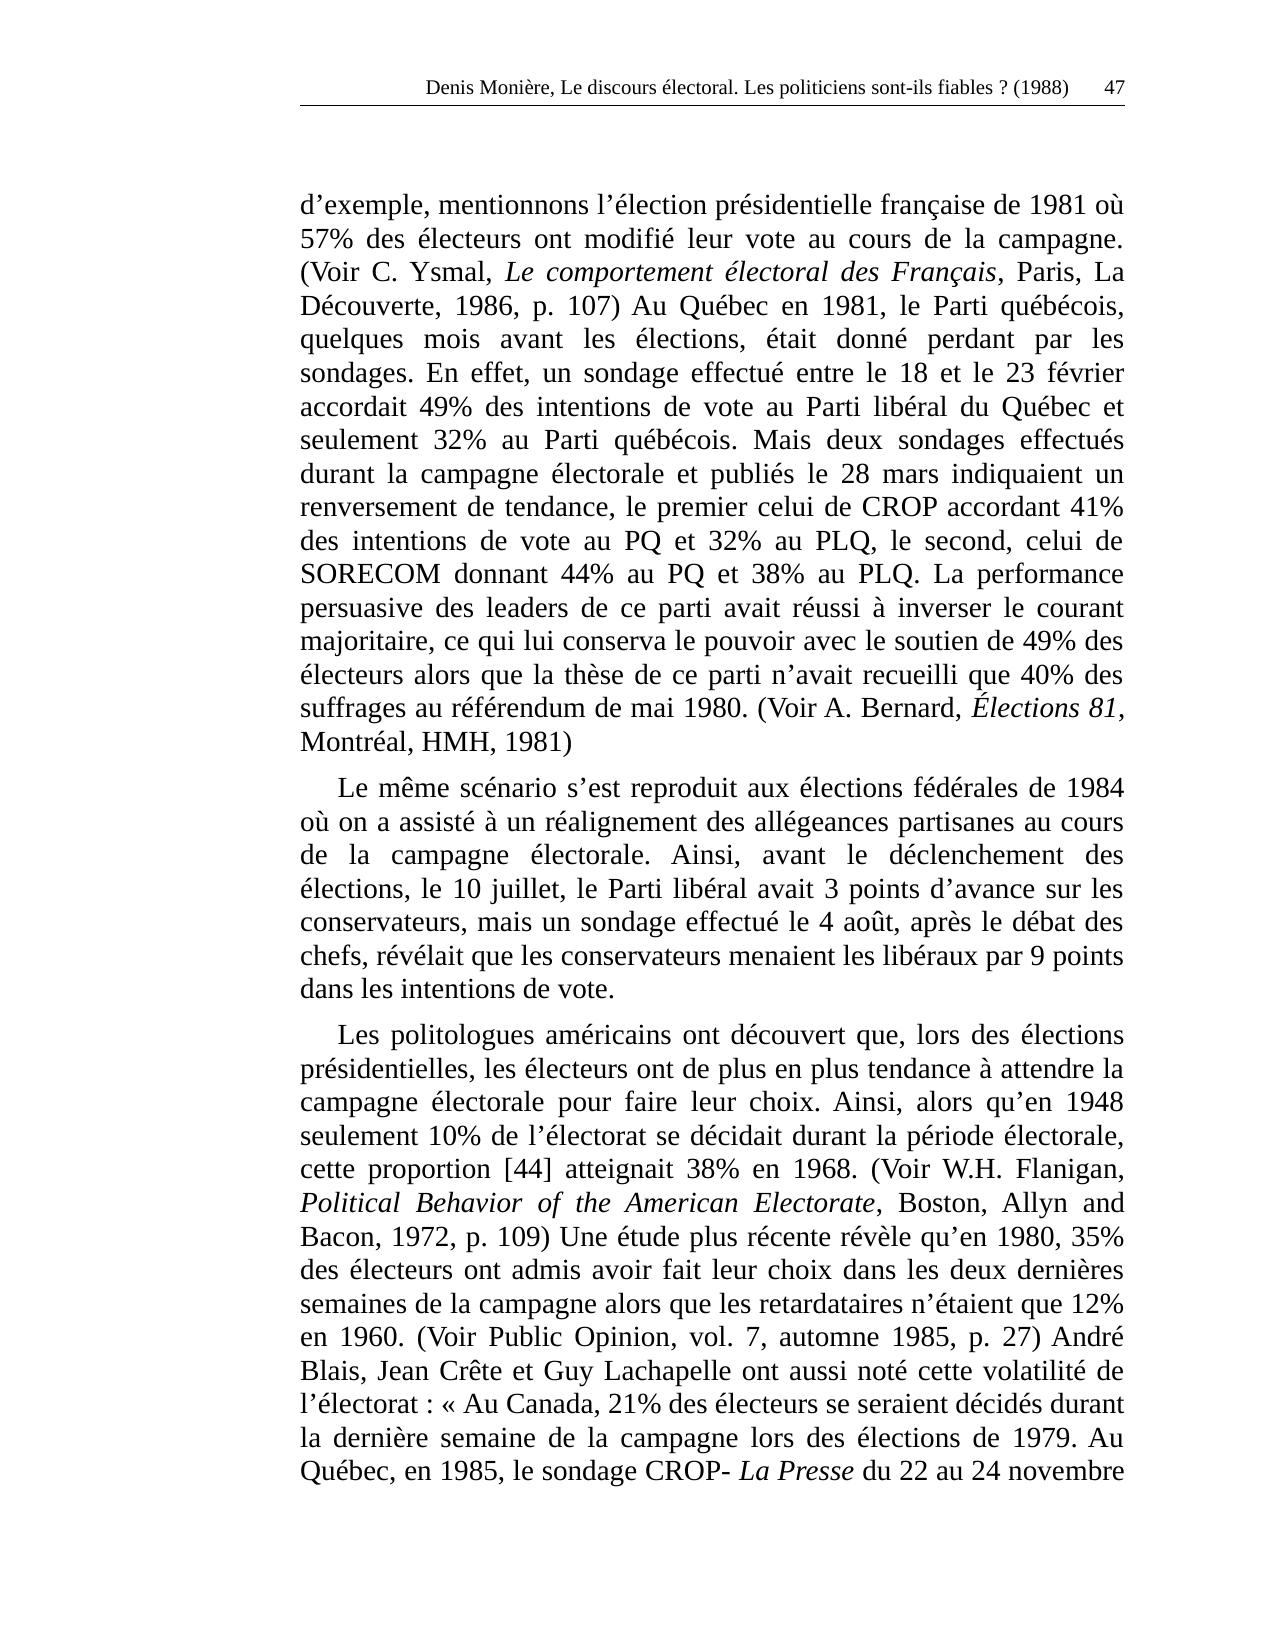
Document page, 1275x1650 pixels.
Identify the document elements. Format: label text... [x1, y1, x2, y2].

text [300, 1017, 1125, 1487]
text Le même scénario s’est reproduit aux élections fédérales de 1984 où on a assisté à un réalignement des allégeances partisanes au cours de la campagne électorale. Ainsi, avant le déclenchement des élections, le 10 juillet, le Parti libéral avait 3 points d’avance sur les conservateurs, mais un sondage effectué le 4 août, après le débat des chefs, révélait que les conservateurs menaient les libéraux par 9 points dans les intentions de vote. [300, 770, 1125, 1005]
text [300, 187, 1125, 758]
